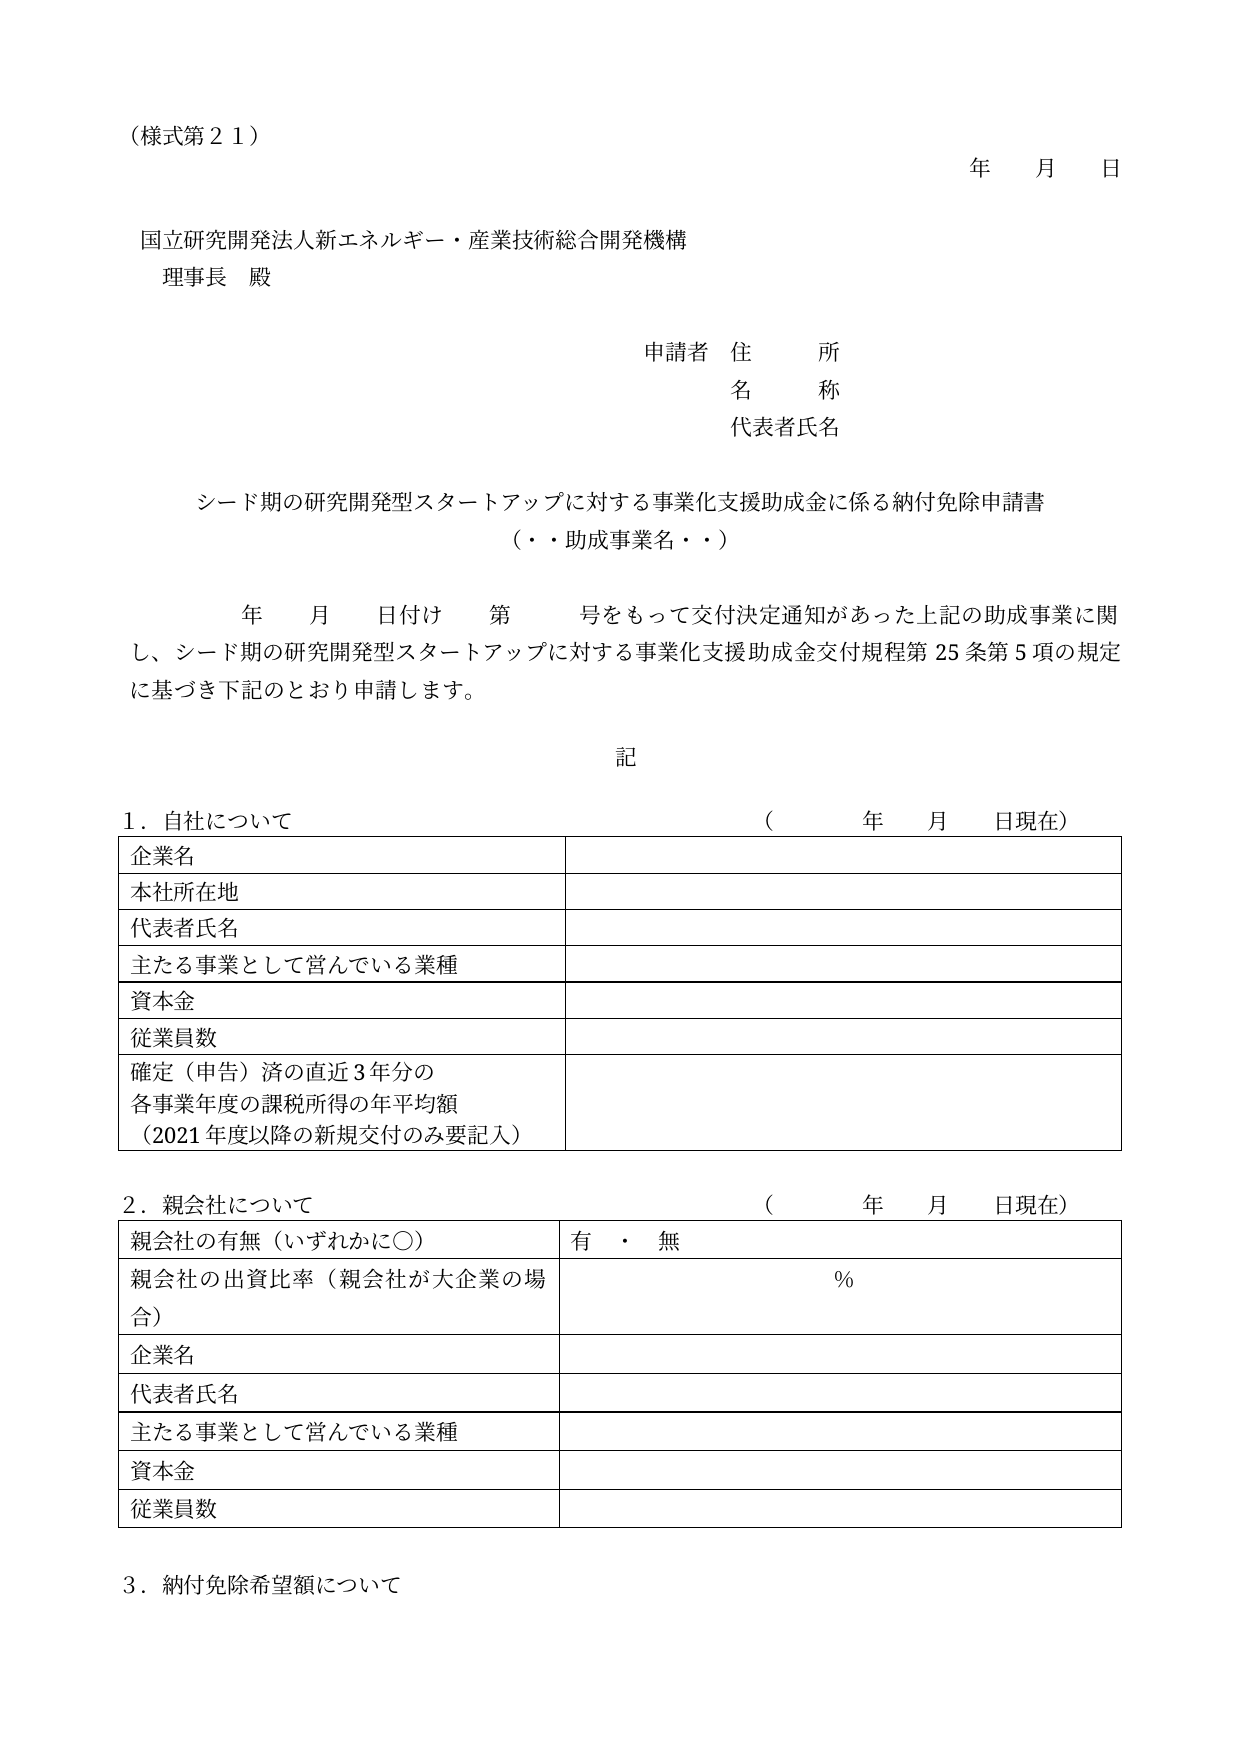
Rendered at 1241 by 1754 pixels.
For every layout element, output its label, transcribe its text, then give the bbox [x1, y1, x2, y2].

text 記 [129, 737, 1122, 775]
table_cell 資本金 [119, 983, 565, 1018]
table_cell [566, 983, 1121, 1018]
table_cell [560, 1490, 1121, 1527]
table_cell 企業名 [119, 1335, 559, 1373]
table_cell 代表者氏名 [119, 910, 565, 945]
text シード期の研究開発型スタートアップに対する事業化支援助成金に係る納付免除申請書 [118, 482, 1122, 520]
text 代表者氏名 [668, 407, 1084, 445]
text 理事長 殿 [118, 257, 1122, 295]
table_header 企業名 [119, 837, 565, 872]
table_header [566, 837, 1121, 872]
table_cell 主たる事業として営んでいる業種 [119, 1413, 559, 1450]
table_cell 資本金 [119, 1451, 559, 1488]
text ３．納付免除希望額について [118, 1566, 1122, 1603]
table_cell [560, 1451, 1121, 1488]
table_cell [566, 946, 1121, 981]
table_cell 従業員数 [119, 1490, 559, 1527]
text （様式第２１） [118, 119, 1122, 151]
table_cell 代表者氏名 [119, 1374, 559, 1411]
table_cell [560, 1413, 1121, 1450]
table_cell [566, 910, 1121, 945]
table_cell [566, 1055, 1121, 1150]
table_cell 本社所在地 [119, 874, 565, 909]
text 申請者 住 所 [643, 332, 1119, 370]
table_header 親会社の有無（いずれかに○） [119, 1221, 559, 1258]
table_cell ％ [560, 1259, 1121, 1334]
text （・・助成事業名・・） [118, 520, 1122, 557]
table_cell [560, 1335, 1121, 1373]
table_cell 主たる事業として営んでいる業種 [119, 946, 565, 981]
text １．自社について （ 年 月 日現在） [118, 804, 1122, 836]
table_cell [566, 874, 1121, 909]
text ２．親会社について （ 年 月 日現在） [118, 1188, 1122, 1220]
table_cell 親会社の出資比率（親会社が大企業の場合） [119, 1259, 559, 1334]
text 国立研究開発法人新エネルギー・産業技術総合開発機構 [118, 220, 1122, 257]
text 年 月 日 [109, 151, 1122, 182]
table_cell [560, 1374, 1121, 1411]
text 名 称 [668, 370, 1119, 407]
text 年 月 日付け 第 号をもって交付決定通知があった上記の助成事業に関し、シード期の研究開発型スタートアップに対する事業化支援助成金交付規程第25条第5項の規定に基づき下記のとおり申請します。 [129, 595, 1122, 707]
table_cell [566, 1019, 1121, 1054]
table_cell 従業員数 [119, 1019, 565, 1054]
table_cell 確定（申告）済の直近3年分の 各事業年度の課税所得の年平均額 （2021年度以降の新規交付のみ要記入） [119, 1055, 565, 1150]
table_header 有 ・ 無 [560, 1221, 1121, 1258]
